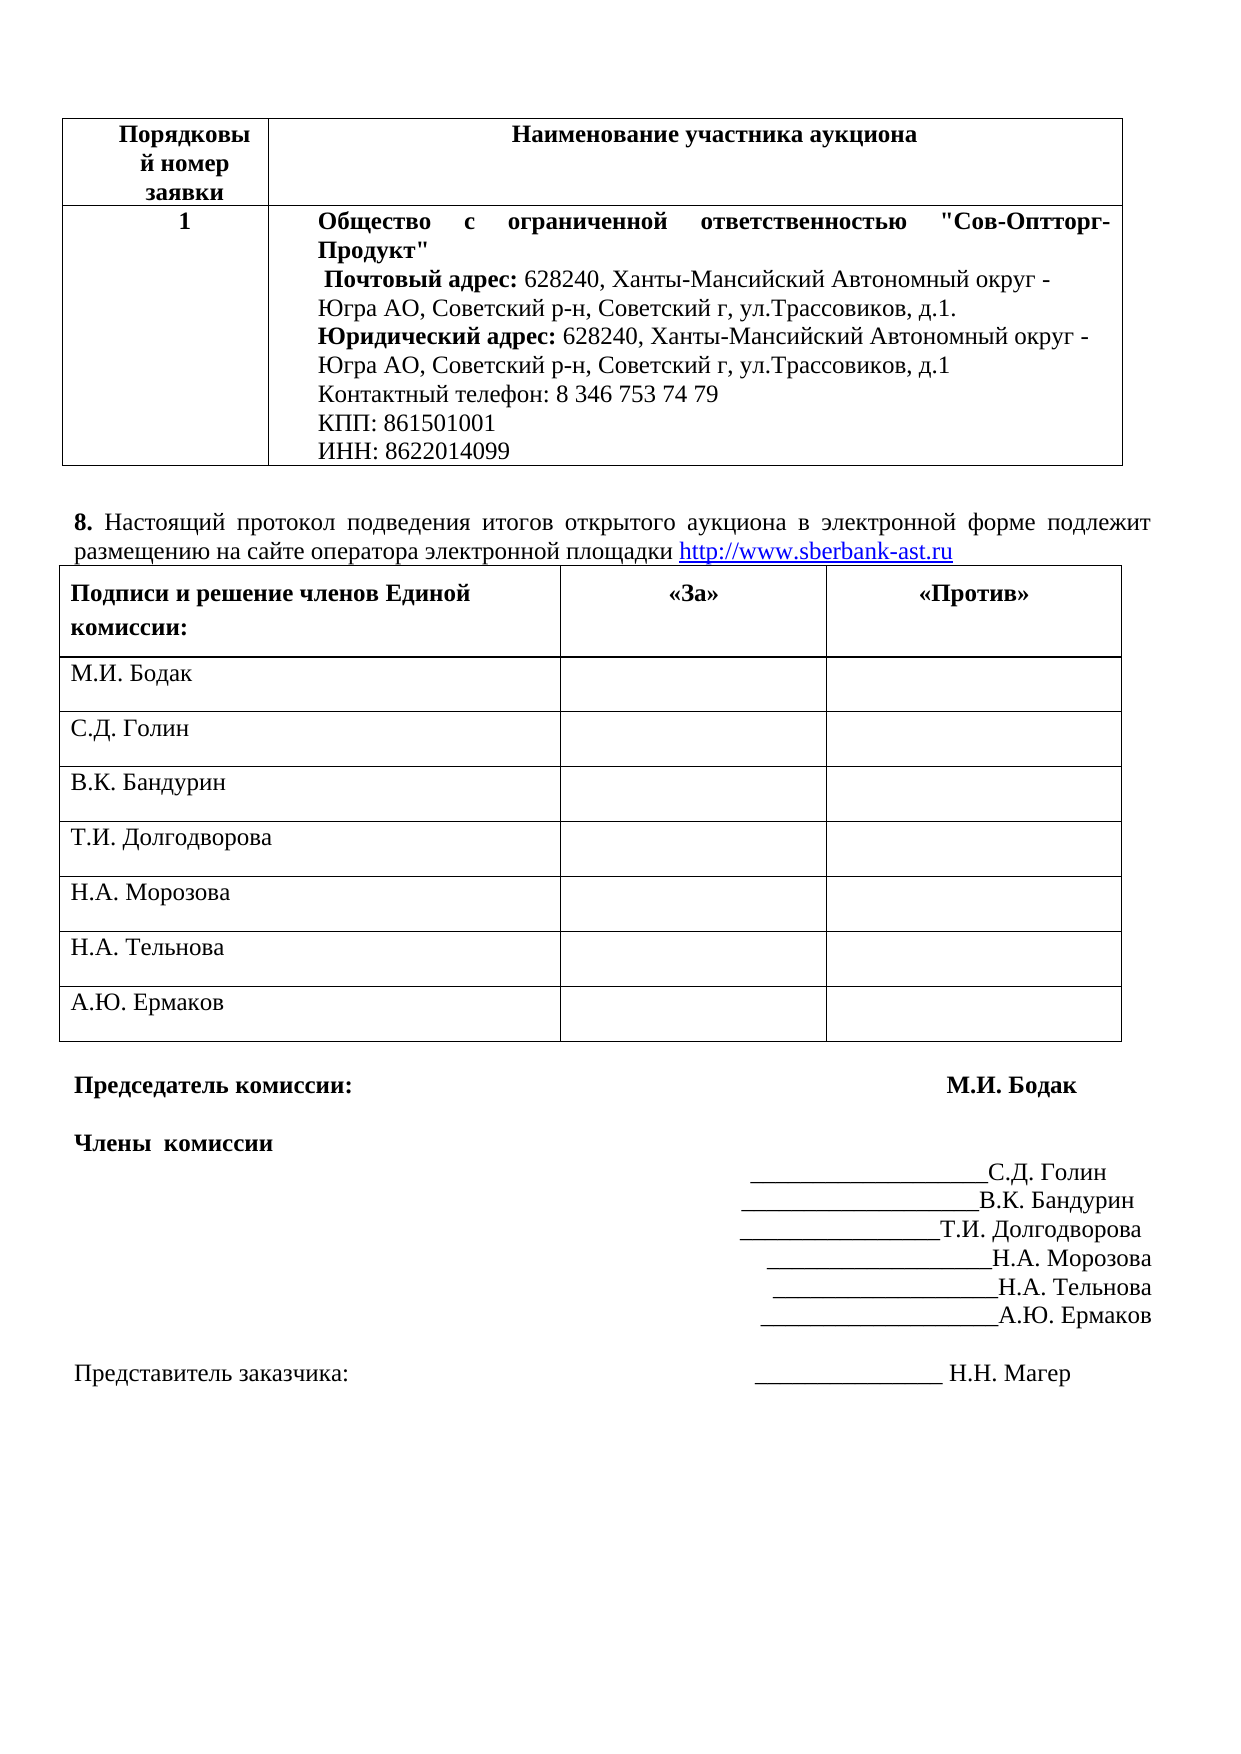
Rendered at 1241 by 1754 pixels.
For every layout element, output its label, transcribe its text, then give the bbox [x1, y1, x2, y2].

text ___________________В.К. Бандурин [74, 1185, 1152, 1214]
table_cell Общество с ограниченной ответственностью "Сов-Оптторг-Продукт" Почтовый адрес: 628240, Ханты-Мансийский Автономный округ - Югра АО, Советский р-н, Советский г, ул.Трассовиков, д.1. Юридический адрес: 628240, Ханты-Мансийский Автономный округ - Югра АО, Советский р-н, Советский г, ул.Трассовиков, д.1 Контактный телефон: 8 346 753 74 79 КПП: 861501001 ИНН: 8622014099 [269, 206, 1122, 465]
table_cell [561, 877, 826, 931]
table_cell А.Ю. Ермаков [60, 987, 560, 1041]
table_cell [561, 822, 826, 876]
text ___________________А.Ю. Ермаков [74, 1300, 1152, 1329]
table_cell [561, 712, 826, 766]
text __________________Н.А. Тельнова [74, 1272, 1152, 1300]
text Члены комиссии [74, 1128, 1152, 1157]
table_cell Н.А. Тельнова [60, 932, 560, 986]
table_cell Н.А. Морозова [60, 877, 560, 931]
table_header «За» [561, 566, 826, 656]
text 8. Настоящий протокол подведения итогов открытого аукциона в электронной форме подлежит размещению на сайте оператора электронной площадки http://www.sberbank-ast.ru [74, 507, 1152, 565]
table_cell 1 [63, 206, 268, 465]
table_header «Против» [827, 566, 1121, 656]
table_cell М.И. Бодак [60, 658, 560, 711]
table_header Подписи и решение членов Единой комиссии: [60, 566, 560, 656]
table_cell [827, 712, 1121, 766]
table_cell [827, 658, 1121, 711]
text __________________Н.А. Морозова [74, 1243, 1152, 1272]
table_cell [827, 767, 1121, 821]
table_cell [827, 877, 1121, 931]
table_header Порядковый номер заявки [63, 119, 268, 205]
text Представитель заказчика: _______________ Н.Н. Магер [74, 1358, 1152, 1387]
table_cell Т.И. Долгодворова [60, 822, 560, 876]
table_cell С.Д. Голин [60, 712, 560, 766]
table_header Наименование участника аукциона [269, 119, 1122, 205]
table_cell В.К. Бандурин [60, 767, 560, 821]
table_cell [827, 822, 1121, 876]
table_cell [561, 987, 826, 1041]
table_cell [561, 767, 826, 821]
text ________________Т.И. Долгодворова [74, 1214, 1152, 1243]
table_cell [827, 932, 1121, 986]
table_cell [561, 658, 826, 711]
text Председатель комиссии: М.И. Бодак [74, 1070, 1152, 1099]
text ___________________С.Д. Голин [74, 1157, 1152, 1185]
table_cell [561, 932, 826, 986]
table_cell [827, 987, 1121, 1041]
